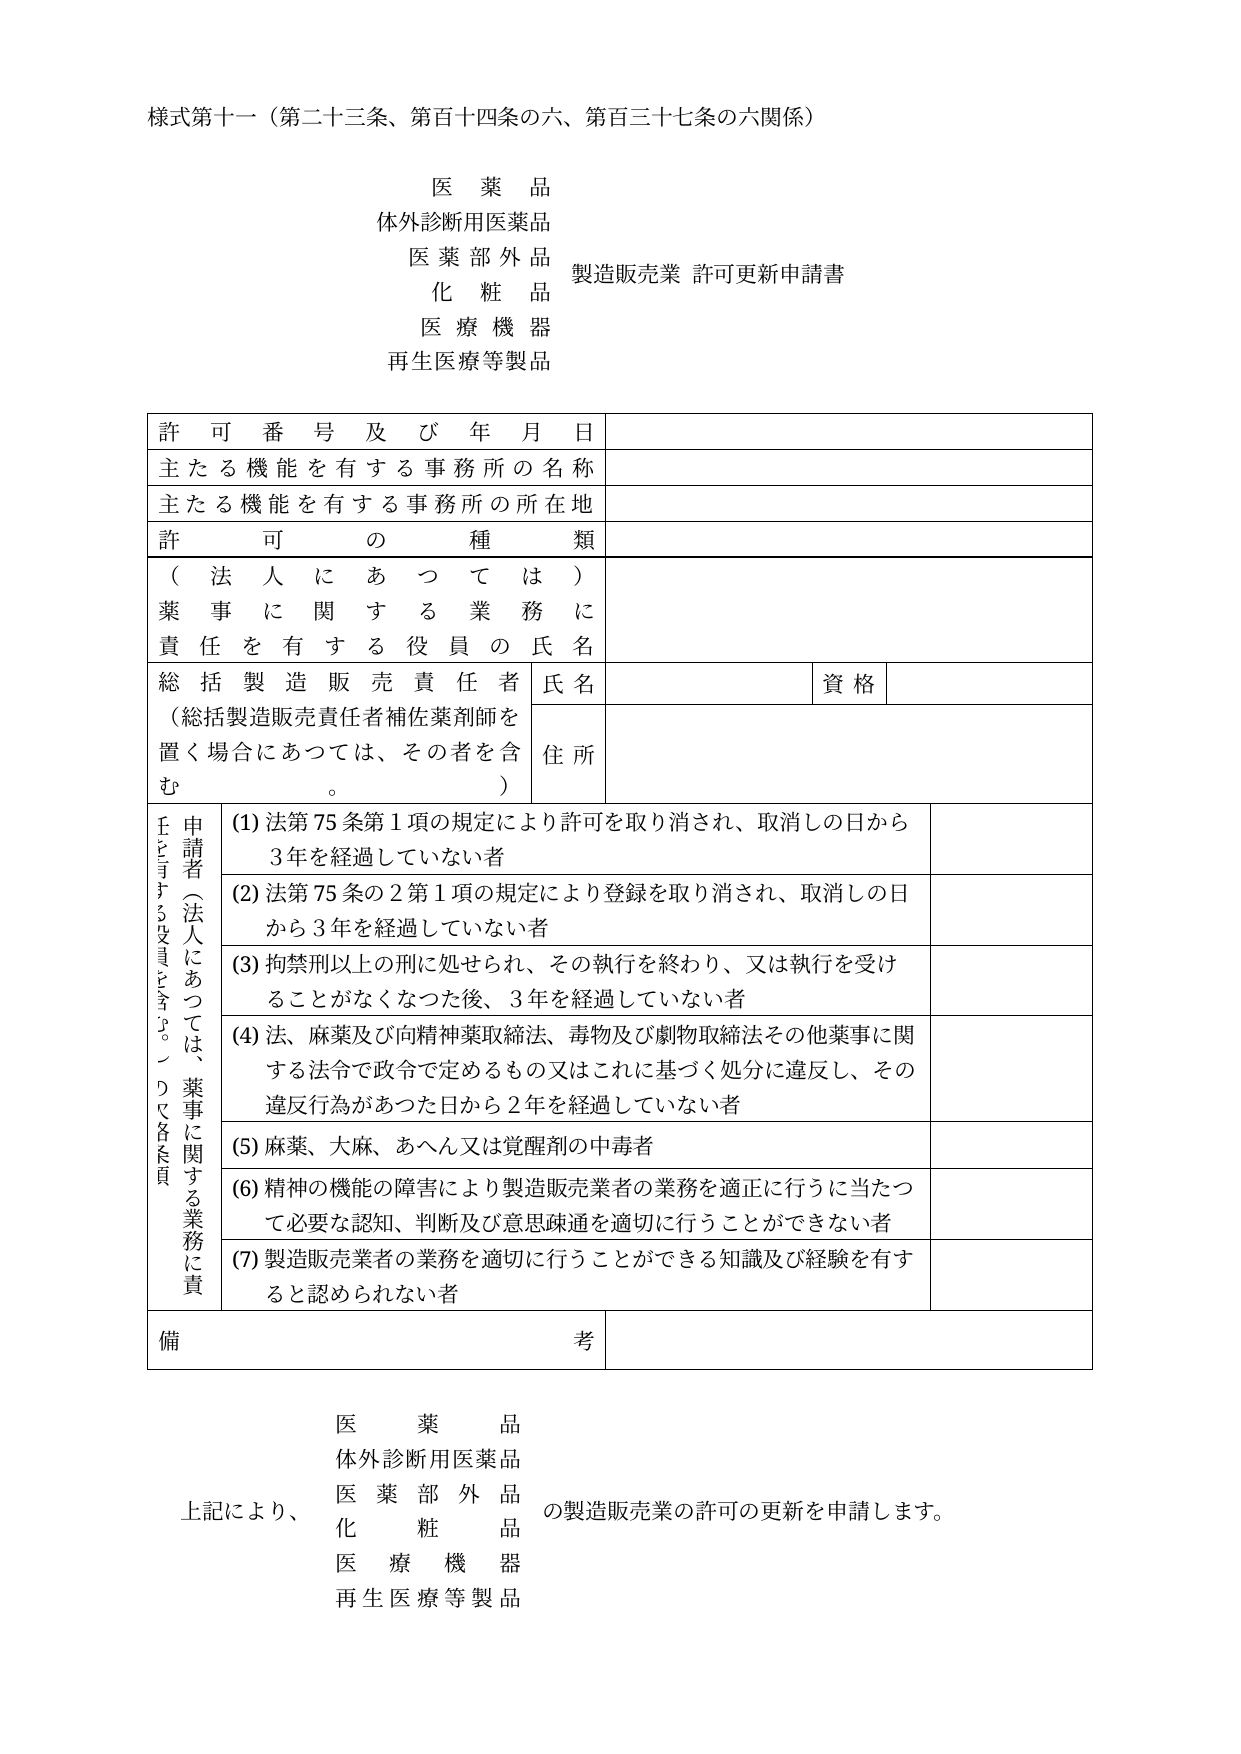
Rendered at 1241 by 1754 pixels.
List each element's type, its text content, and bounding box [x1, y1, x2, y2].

text 様式第十一（第二十三条、第百十四条の六、第百三十七条の六関係） [148, 99, 1092, 133]
table_cell (1) 法第75条第１項の規定により許可を取り消され、取消しの日から３年を経過していない者 [222, 804, 930, 874]
table_cell 住所 [532, 705, 605, 803]
table_header の製造販売業の許可の更新を申請します。 [532, 1405, 1093, 1615]
table_header 許可番号及び年月日 [148, 414, 605, 449]
table_cell [931, 1122, 1092, 1168]
table_header 医薬品 体外診断用医薬品 医薬部外品 化粧品 医療機器 再生医療等製品 [325, 1405, 532, 1615]
table_cell 申請者（法人にあつては、薬事に関する業務に責任を有する役員を含む。）の欠格条項 [148, 804, 221, 1310]
table_cell (3) 拘禁刑以上の刑に処せられ、その執行を終わり、又は執行を受けることがなくなつた後、３年を経過していない者 [222, 946, 930, 1015]
table_cell 総括製造販売責任者 （総括製造販売責任者補佐薬剤師を置く場合にあつては、その者を含む。） [148, 663, 531, 803]
table_cell [606, 663, 812, 703]
table_cell (5) 麻薬、大麻、あへん又は覚醒剤の中毒者 [222, 1122, 930, 1168]
table_cell [931, 1240, 1092, 1310]
table_cell [931, 946, 1092, 1015]
table_cell 許可の種類 [148, 522, 605, 556]
table_cell [931, 804, 1092, 874]
table_cell (4) 法、麻薬及び向精神薬取締法、毒物及び劇物取締法その他薬事に関する法令で政令で定めるもの又はこれに基づく処分に違反し、その違反行為があつた日から２年を経過していない者 [222, 1016, 930, 1121]
table_cell [606, 522, 1092, 556]
table_cell 主たる機能を有する事務所の所在地 [148, 486, 605, 521]
table_cell 資格 [813, 663, 886, 703]
table_cell 備考 [148, 1311, 605, 1369]
table_cell [931, 1169, 1092, 1239]
table_cell (6) 精神の機能の障害により製造販売業者の業務を適正に行うに当たつて必要な認知、判断及び意思疎通を適切に行うことができない者 [222, 1169, 930, 1239]
table_cell (7) 製造販売業者の業務を適切に行うことができる知識及び経験を有すると認められない者 [222, 1240, 930, 1310]
table_header [606, 414, 1092, 449]
table_cell [606, 705, 1092, 803]
table_cell [931, 875, 1092, 944]
table_header 医薬品 体外診断用医薬品 医薬部外品 化粧品 医療機器 再生医療等製品 [148, 169, 561, 378]
table_cell [606, 558, 1092, 662]
table_cell [606, 1311, 1092, 1369]
table_cell （法人にあつては） 薬事に関する業務に 責任を有する役員の氏名 [148, 558, 605, 662]
table_cell [606, 486, 1092, 521]
table_header 製造販売業許可更新申請書 [561, 169, 1093, 378]
table_cell [606, 450, 1092, 484]
table_cell (2) 法第75条の２第１項の規定により登録を取り消され、取消しの日から３年を経過していない者 [222, 875, 930, 944]
table_cell 主たる機能を有する事務所の名称 [148, 450, 605, 484]
table_header 上記により、 [148, 1405, 325, 1615]
table_cell [887, 663, 1092, 703]
table_cell 氏名 [532, 663, 605, 703]
table_cell [931, 1016, 1092, 1121]
